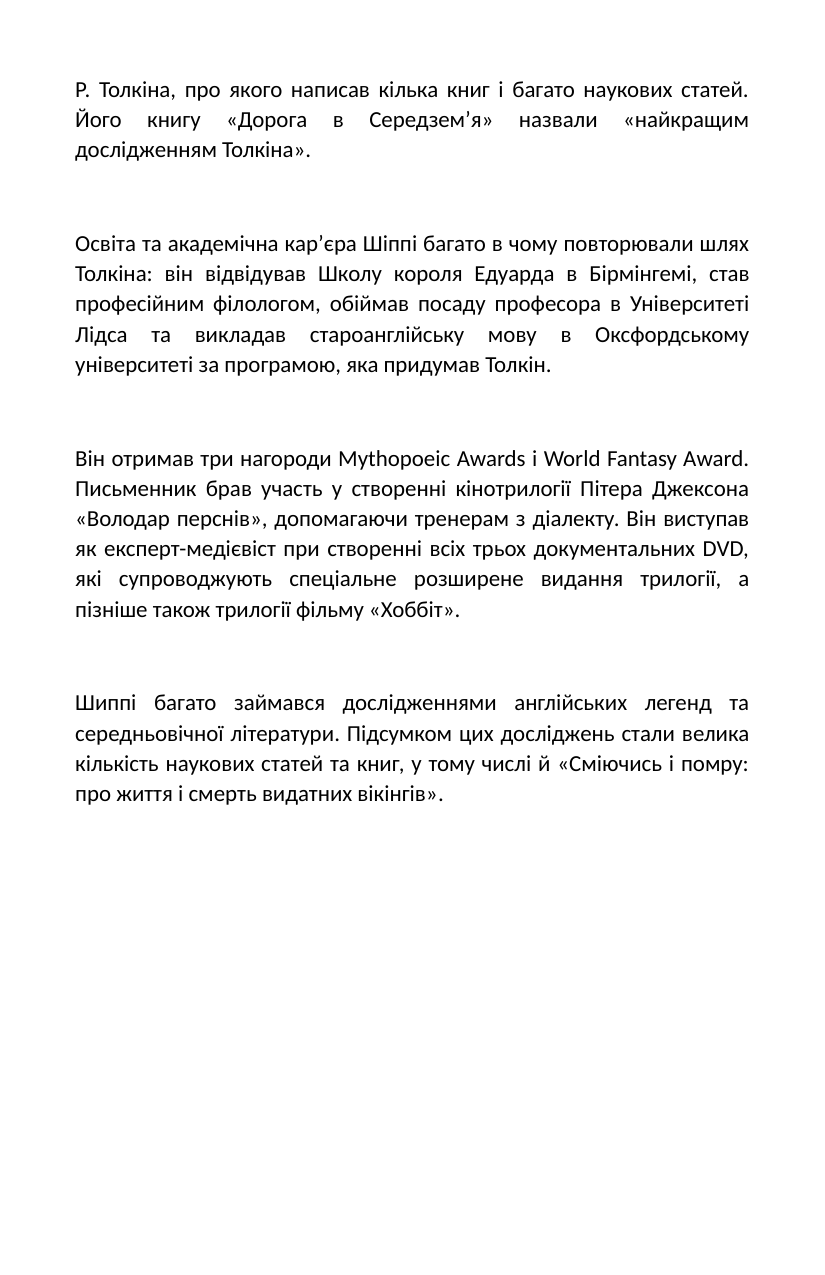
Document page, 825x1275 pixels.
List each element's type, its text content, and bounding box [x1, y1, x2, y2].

text Освіта та академічна кар’єра Шіппі багато в чому повторювали шлях Толкіна: він відвідував Школу короля Едуарда в Бірмінгемі, став професійним філологом, обіймав посаду професора в Університеті Лідса та викладав староанглійську мову в Оксфордському університеті за програмою, яка придумав Толкін. [75, 229, 750, 378]
text Він отримав три нагороди Mythopoeic Awards і World Fantasy Award. Письменник брав участь у створенні кінотрилогії Пітера Джексона «Володар перснів», допомагаючи тренерам з діалекту. Він виступав як експерт-медієвіст при створенні всіх трьох документальних DVD, які супроводжують спеціальне розширене видання трилогії, а пізніше також трилогії фільму «Хоббіт». [75, 444, 750, 623]
text Шиппі багато займався дослідженнями англійських легенд та середньовічної літератури. Підсумком цих досліджень стали велика кількість наукових статей та книг, у тому числі й «Сміючись і помру: про життя і смерть видатних вікінгів». [75, 688, 750, 807]
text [75, 75, 750, 163]
